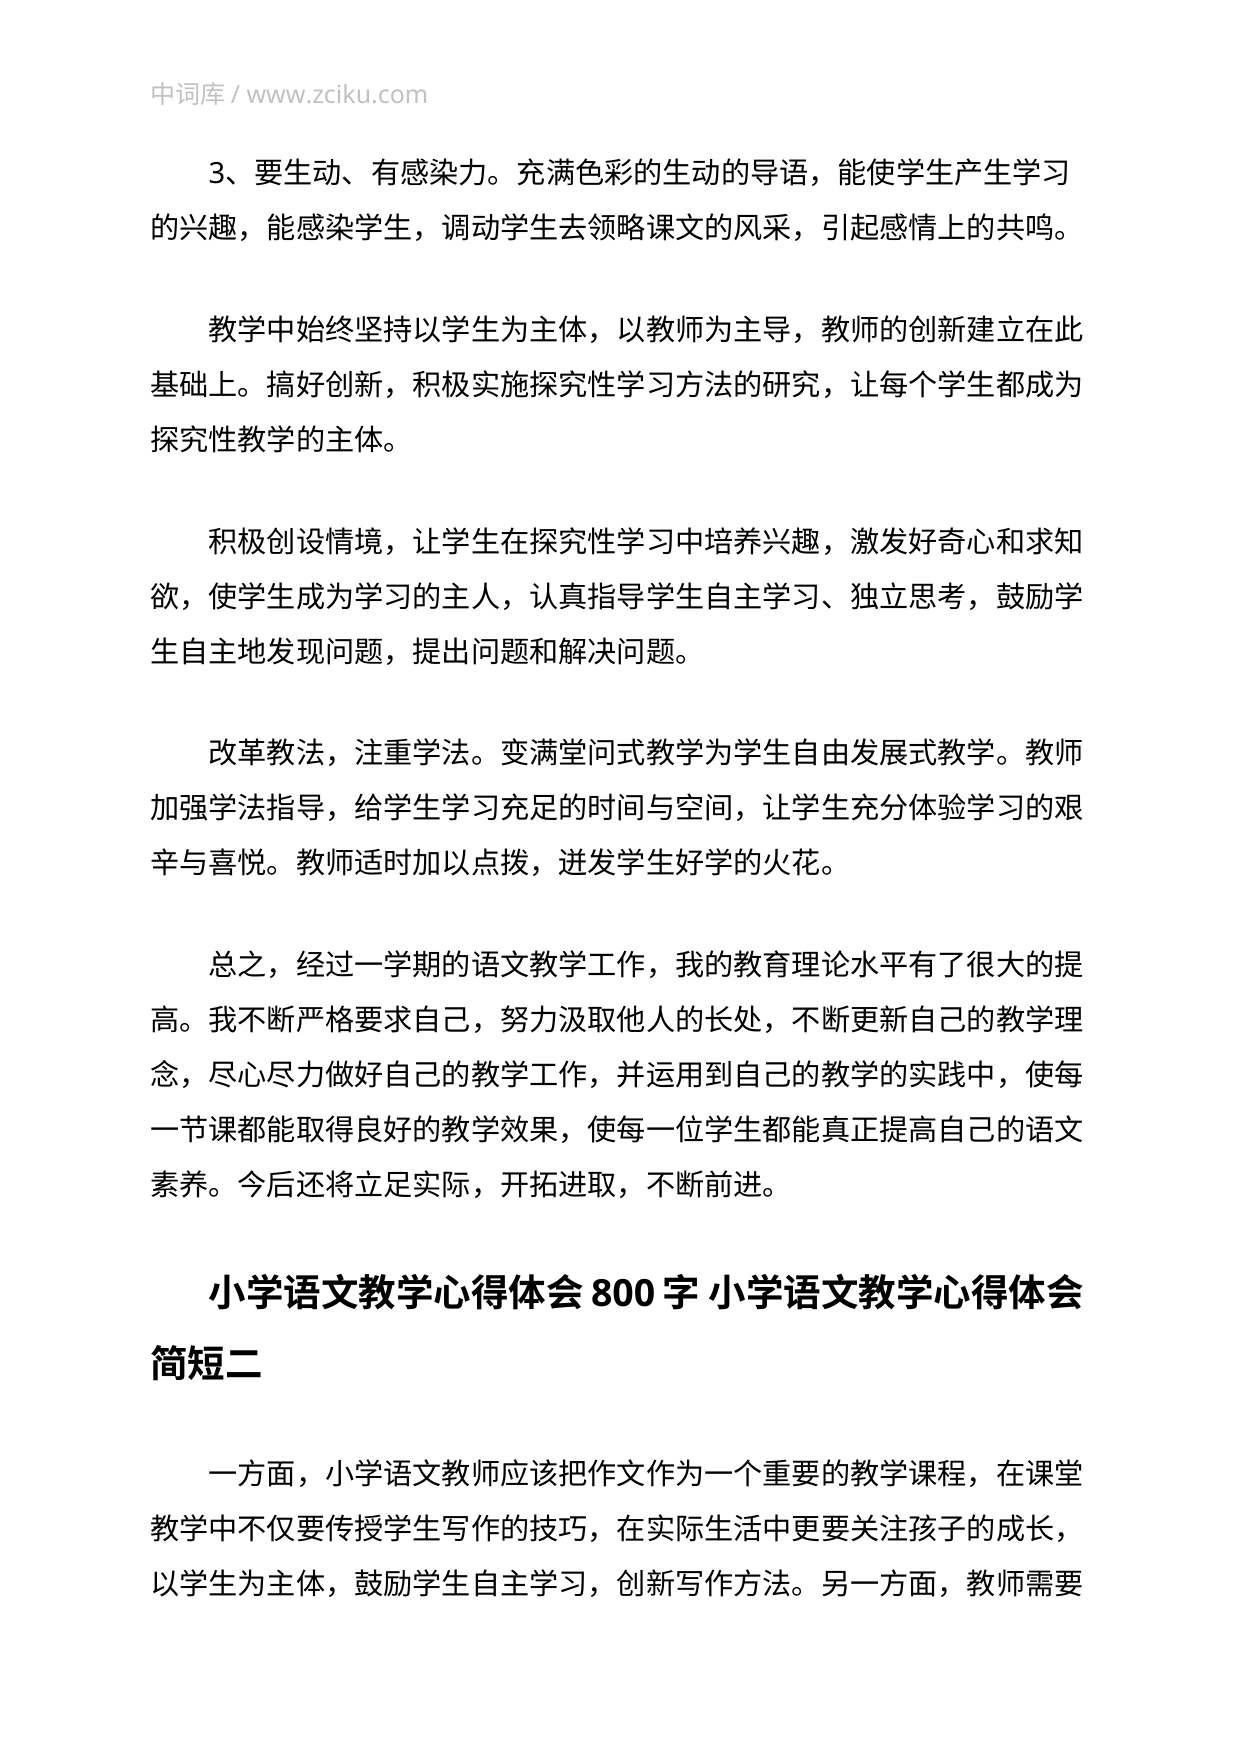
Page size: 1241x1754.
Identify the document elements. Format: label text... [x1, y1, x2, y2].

text 改革教法，注重学法。变满堂问式教学为学生自由发展式教学。教师加强学法指导，给学生学习充足的时间与空间，让学生充分体验学习的艰辛与喜悦。教师适时加以点拨，迸发学生好学的火花。 [150, 730, 1090, 882]
text 总之，经过一学期的语文教学工作，我的教育理论水平有了很大的提高。我不断严格要求自己，努力汲取他人的长处，不断更新自己的教学理念，尽心尽力做好自己的教学工作，并运用到自己的教学的实践中，使每一节课都能取得良好的教学效果，使每一位学生都能真正提高自己的语文素养。今后还将立足实际，开拓进取，不断前进。 [150, 941, 1090, 1203]
text 3、要生动、有感染力。充满色彩的生动的导语，能使学生产生学习的兴趣，能感染学生，调动学生去领略课文的风采，引起感情上的共鸣。 [150, 150, 1090, 247]
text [150, 1451, 1090, 1603]
text 积极创设情境，让学生在探究性学习中培养兴趣，激发好奇心和求知欲，使学生成为学习的主人，认真指导学生自主学习、独立思考，鼓励学生自主地发现问题，提出问题和解决问题。 [150, 518, 1090, 670]
text 小学语文教学心得体会800字 小学语文教学心得体会简短二 [150, 1263, 1090, 1388]
text 教学中始终坚持以学生为主体，以教师为主导，教师的创新建立在此基础上。搞好创新，积极实施探究性学习方法的研究，让每个学生都成为探究性教学的主体。 [150, 307, 1090, 459]
